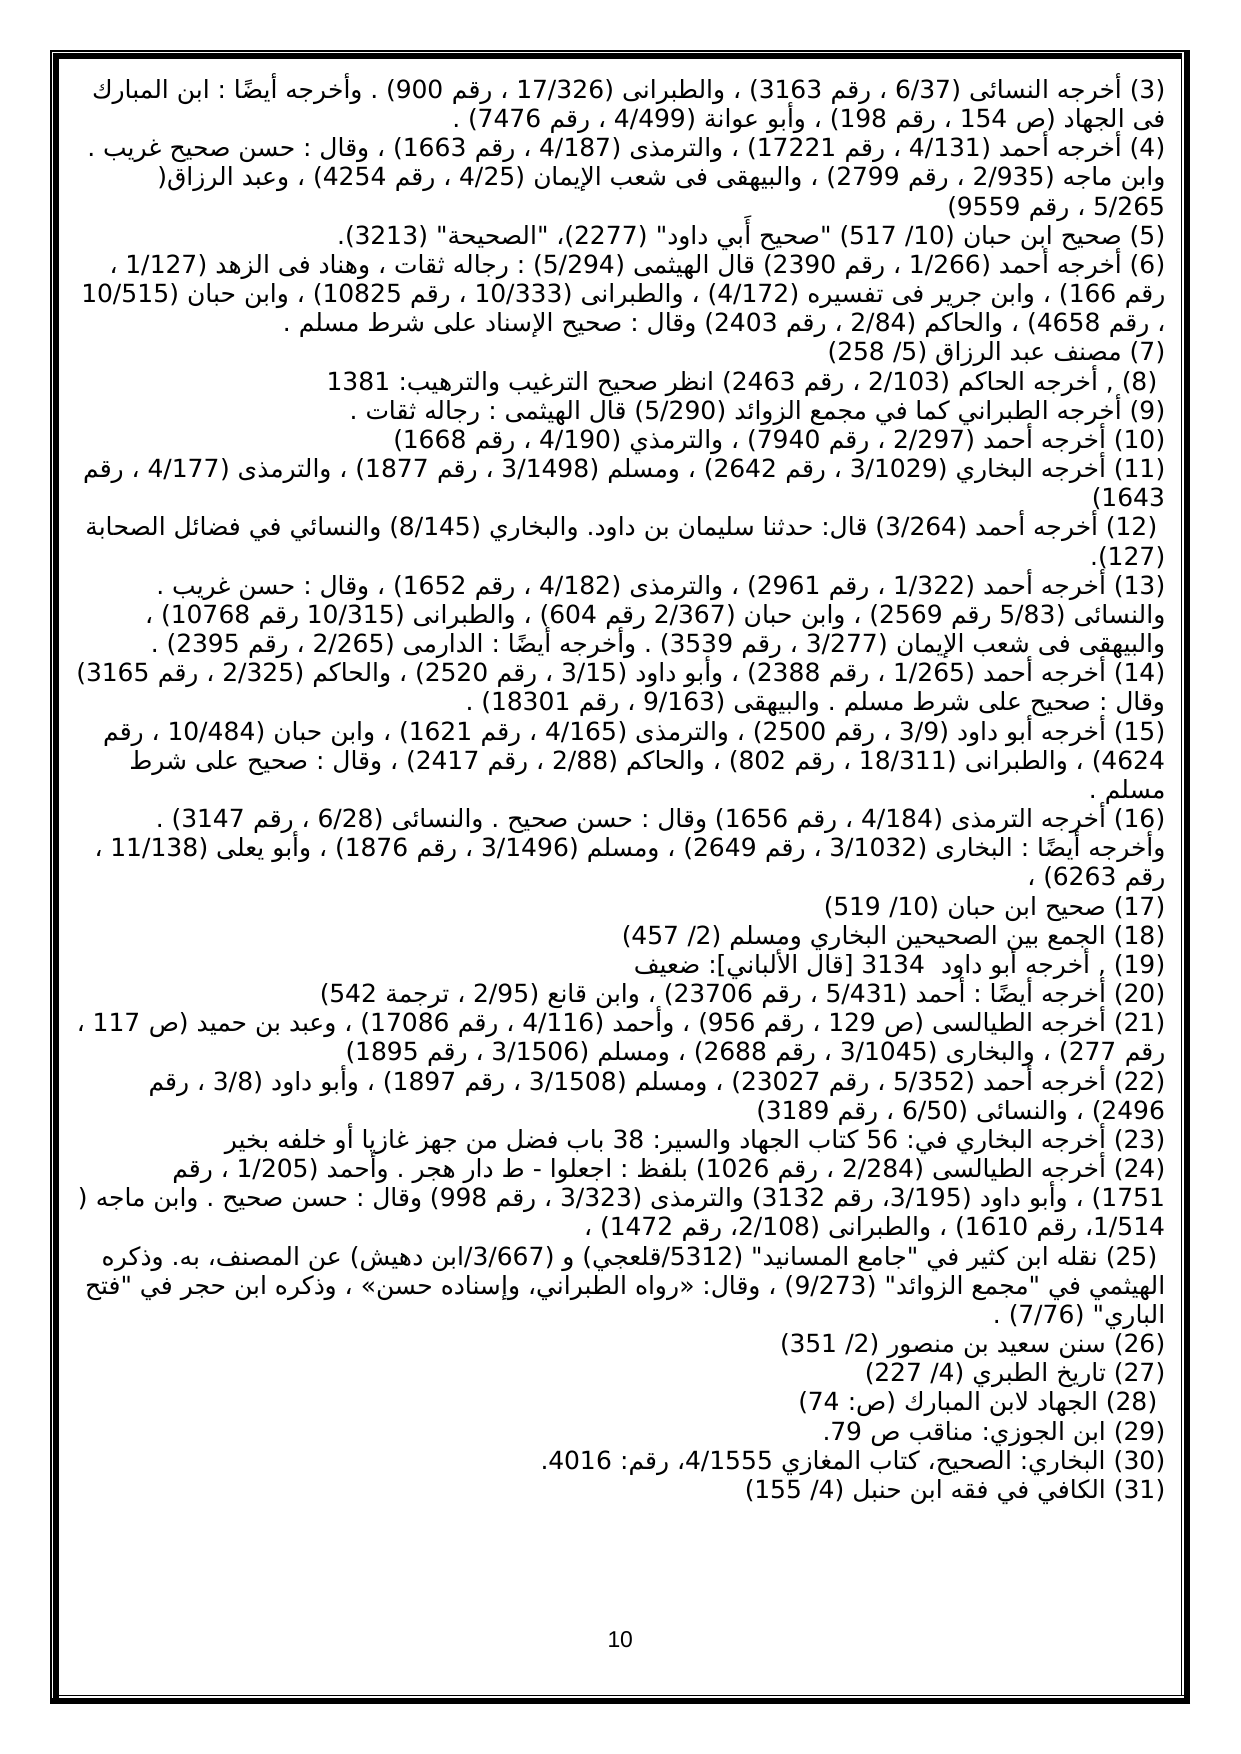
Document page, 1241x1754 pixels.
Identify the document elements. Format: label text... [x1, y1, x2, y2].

text (5) صحيح ابن حبان (10/ 517) "صحيح أَبي داود" (2277)، "الصحيحة" (3213). [75, 221, 1165, 250]
text (3) أخرجه النسائى (6/37 ، رقم 3163) ، والطبرانى (17/326 ، رقم 900) . وأخرجه أيضًا : ابن المبارك فى الجهاد (ص 154 ، رقم 198) ، وأبو عوانة (4/499 ، رقم 7476) . [75, 75, 1165, 133]
text (9) أخرجه الطبراني كما في مجمع الزوائد (5/290) قال الهيثمى : رجاله ثقات . [75, 396, 1165, 425]
text (22) أخرجه أحمد (5/352 ، رقم 23027) ، ومسلم (3/1508 ، رقم 1897) ، وأبو داود (3/8 ، رقم 2496) ، والنسائى (6/50 ، رقم 3189) [75, 1067, 1165, 1125]
text (30) البخاري: الصحيح، كتاب المغازي 4/1555، رقم: 4016. [75, 1446, 1165, 1475]
text (14) أخرجه أحمد (1/265 ، رقم 2388) ، وأبو داود (3/15 ، رقم 2520) ، والحاكم (2/325 ، رقم 3165) وقال : صحيح على شرط مسلم . والبيهقى (9/163 ، رقم 18301) . [75, 658, 1165, 717]
text (10) أخرجه أحمد (2/297 ، رقم 7940) ، والترمذي (4/190 ، رقم 1668) [75, 425, 1165, 454]
text (8) , أخرجه الحاكم (2/103 ، رقم 2463) انظر صحيح الترغيب والترهيب: 1381 [75, 367, 1165, 396]
text (27) تاريخ الطبري (4/ 227) [75, 1358, 1165, 1387]
text (19) , أخرجه أبو داود 3134 [قال الألباني]: ضعيف [75, 950, 1165, 979]
text (6) أخرجه أحمد (1/266 ، رقم 2390) قال الهيثمى (5/294) : رجاله ثقات ، وهناد فى الزهد (1/127 ، رقم 166) ، وابن جرير فى تفسيره (4/172) ، والطبرانى (10/333 ، رقم 10825) ، وابن حبان (10/515 ، رقم 4658) ، والحاكم (2/84 ، رقم 2403) وقال : صحيح الإسناد على شرط مسلم . [75, 250, 1165, 337]
text (23) أخرجه البخاري في: 56 كتاب الجهاد والسير: 38 باب فضل من جهز غازيا أو خلفه بخير [75, 1125, 1165, 1154]
text (24) أخرجه الطيالسى (2/284 ، رقم 1026) بلفظ : اجعلوا - ط دار هجر . وأحمد (1/205 ، رقم 1751) ، وأبو داود (3/195، رقم 3132) والترمذى (3/323 ، رقم 998) وقال : حسن صحيح . وابن ماجه (1/514، رقم 1610) ، والطبرانى (2/108، رقم 1472) ، [75, 1154, 1165, 1242]
text (18) الجمع بين الصحيحين البخاري ومسلم (2/ 457) [75, 921, 1165, 950]
text (17) صحيح ابن حبان (10/ 519) [75, 892, 1165, 921]
text (15) أخرجه أبو داود (3/9 ، رقم 2500) ، والترمذى (4/165 ، رقم 1621) ، وابن حبان (10/484 ، رقم 4624) ، والطبرانى (18/311 ، رقم 802) ، والحاكم (2/88 ، رقم 2417) ، وقال : صحيح على شرط مسلم . [75, 717, 1165, 804]
text (16) أخرجه الترمذى (4/184 ، رقم 1656) وقال : حسن صحيح . والنسائى (6/28 ، رقم 3147) . وأخرجه أيضًا : البخارى (3/1032 ، رقم 2649) ، ومسلم (3/1496 ، رقم 1876) ، وأبو يعلى (11/138 ، رقم 6263) ، [75, 804, 1165, 892]
text (12) أخرجه أحمد (3/264) قال: حدثنا سليمان بن داود. والبخاري (8/145) والنسائي في فضائل الصحابة (127). [75, 512, 1165, 571]
text (28) الجهاد لابن المبارك (ص: 74) [75, 1387, 1165, 1417]
text (7) مصنف عبد الرزاق (5/ 258) [75, 337, 1165, 367]
text (4) أخرجه أحمد (4/131 ، رقم 17221) ، والترمذى (4/187 ، رقم 1663) ، وقال : حسن صحيح غريب . وابن ماجه (2/935 ، رقم 2799) ، والبيهقى فى شعب الإيمان (4/25 ، رقم 4254) ، وعبد الرزاق(5/265 ، رقم 9559) [75, 133, 1165, 221]
text (13) أخرجه أحمد (1/322 ، رقم 2961) ، والترمذى (4/182 ، رقم 1652) ، وقال : حسن غريب . والنسائى (5/83 رقم 2569) ، وابن حبان (2/367 رقم 604) ، والطبرانى (10/315 رقم 10768) ، والبيهقى فى شعب الإيمان (3/277 ، رقم 3539) . وأخرجه أيضًا : الدارمى (2/265 ، رقم 2395) . [75, 571, 1165, 658]
text (29) ابن الجوزي: مناقب ص 79. [75, 1417, 1165, 1446]
text (21) أخرجه الطيالسى (ص 129 ، رقم 956) ، وأحمد (4/116 ، رقم 17086) ، وعبد بن حميد (ص 117 ، رقم 277) ، والبخارى (3/1045 ، رقم 2688) ، ومسلم (3/1506 ، رقم 1895) [75, 1008, 1165, 1067]
text (31) الكافي في فقه ابن حنبل (4/ 155) [75, 1475, 1165, 1504]
text (26) سنن سعيد بن منصور (2/ 351) [75, 1329, 1165, 1358]
text (20) أخرجه أيضًا : أحمد (5/431 ، رقم 23706) ، وابن قانع (2/95 ، ترجمة 542) [75, 979, 1165, 1008]
text (25) نقله ابن كثير في "جامع المسانيد" (5312/قلعجي) و (3/667/ابن دهيش) عن المصنف، به. وذكره الهيثمي في "مجمع الزوائد" (9/273) ، وقال: «رواه الطبراني، وإسناده حسن» ، وذكره ابن حجر في "فتح الباري" (7/76) . [75, 1242, 1165, 1329]
text (11) أخرجه البخاري (3/1029 ، رقم 2642) ، ومسلم (3/1498 ، رقم 1877) ، والترمذى (4/177 ، رقم 1643) [75, 454, 1165, 512]
